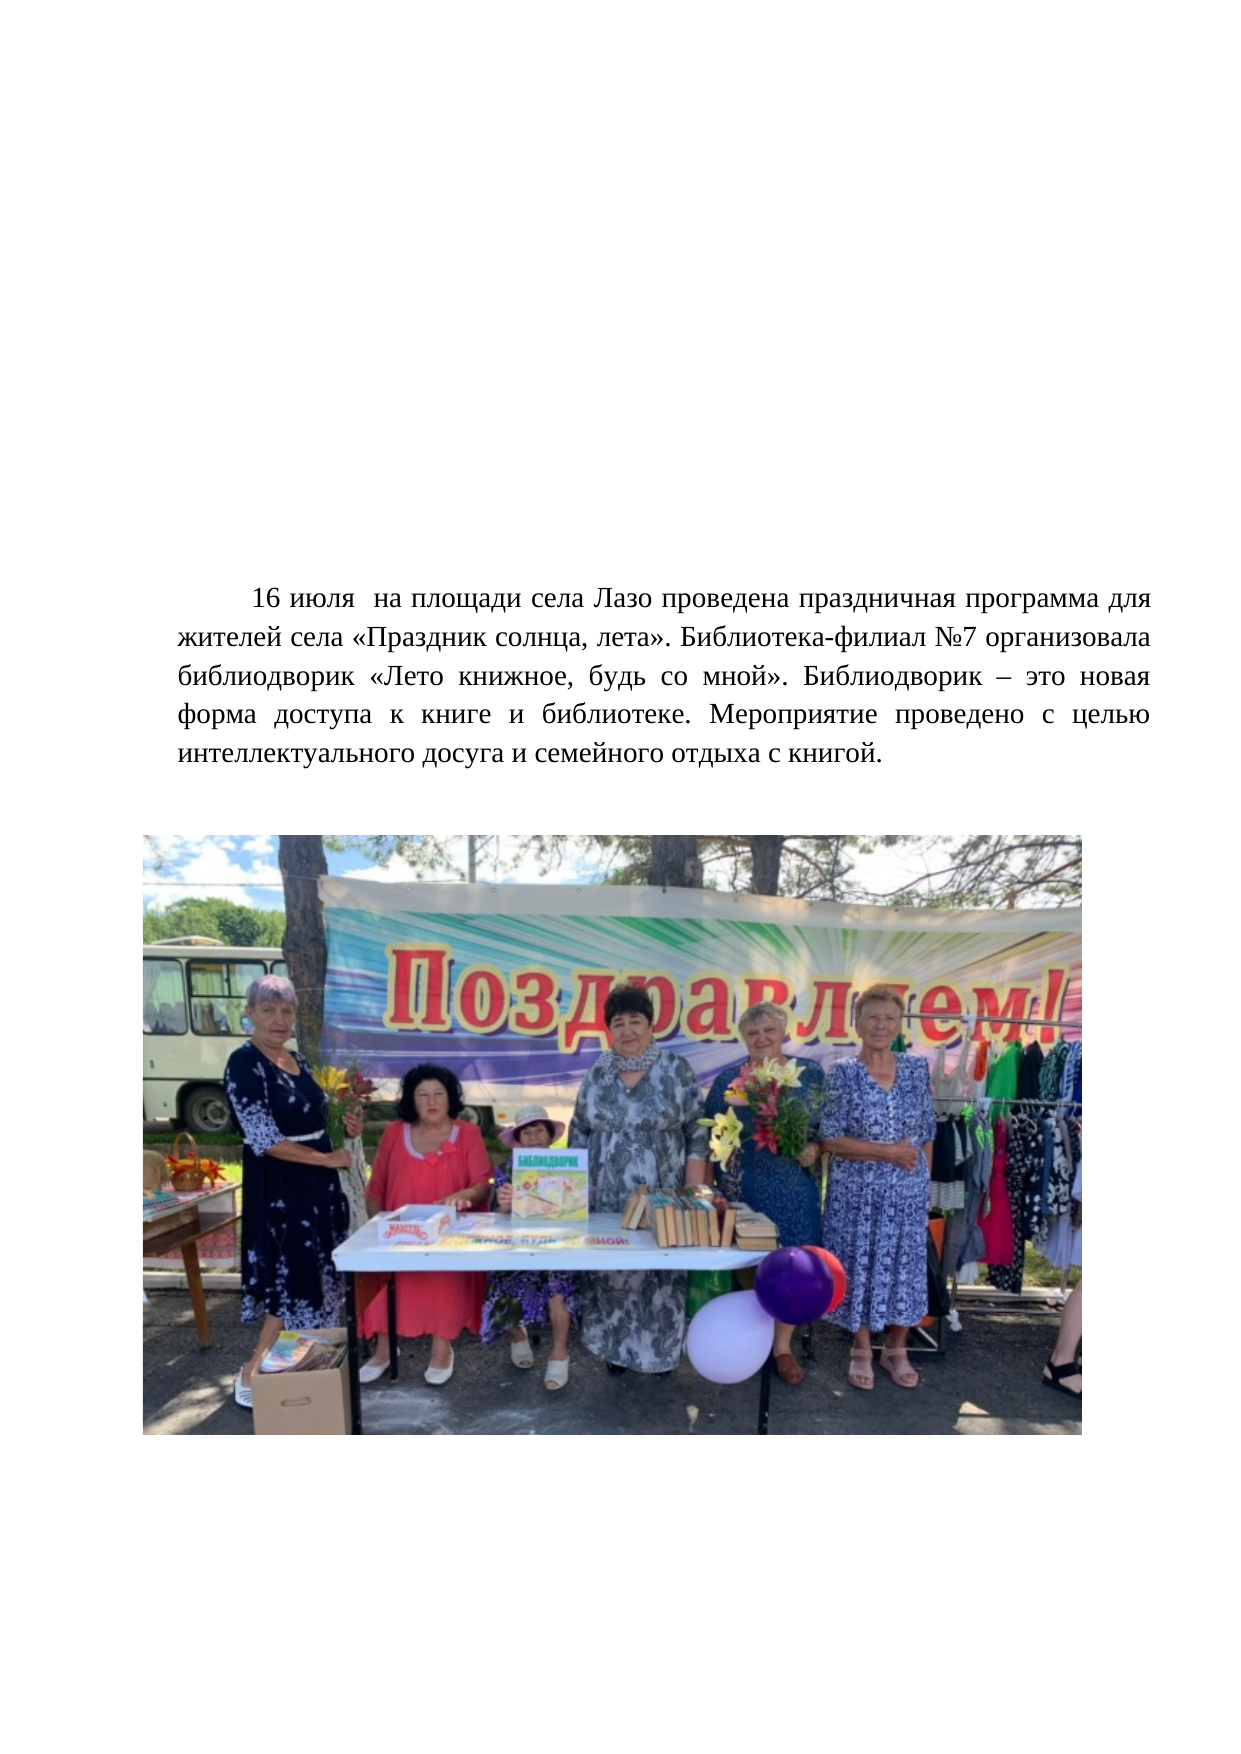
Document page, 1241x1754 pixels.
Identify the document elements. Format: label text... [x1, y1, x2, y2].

picture [142, 835, 1082, 1435]
text 16 июля на площади села Лазо проведена праздничная программа для жителей села «Праздник солнца, лета». Библиотека-филиал №7 организовала библиодворик «Лето книжное, будь со мной». Библиодворик – это новая форма доступа к книге и библиотеке. Мероприятие проведено с целью интеллектуального досуга и семейного отдыха с книгой. [177, 581, 1152, 768]
